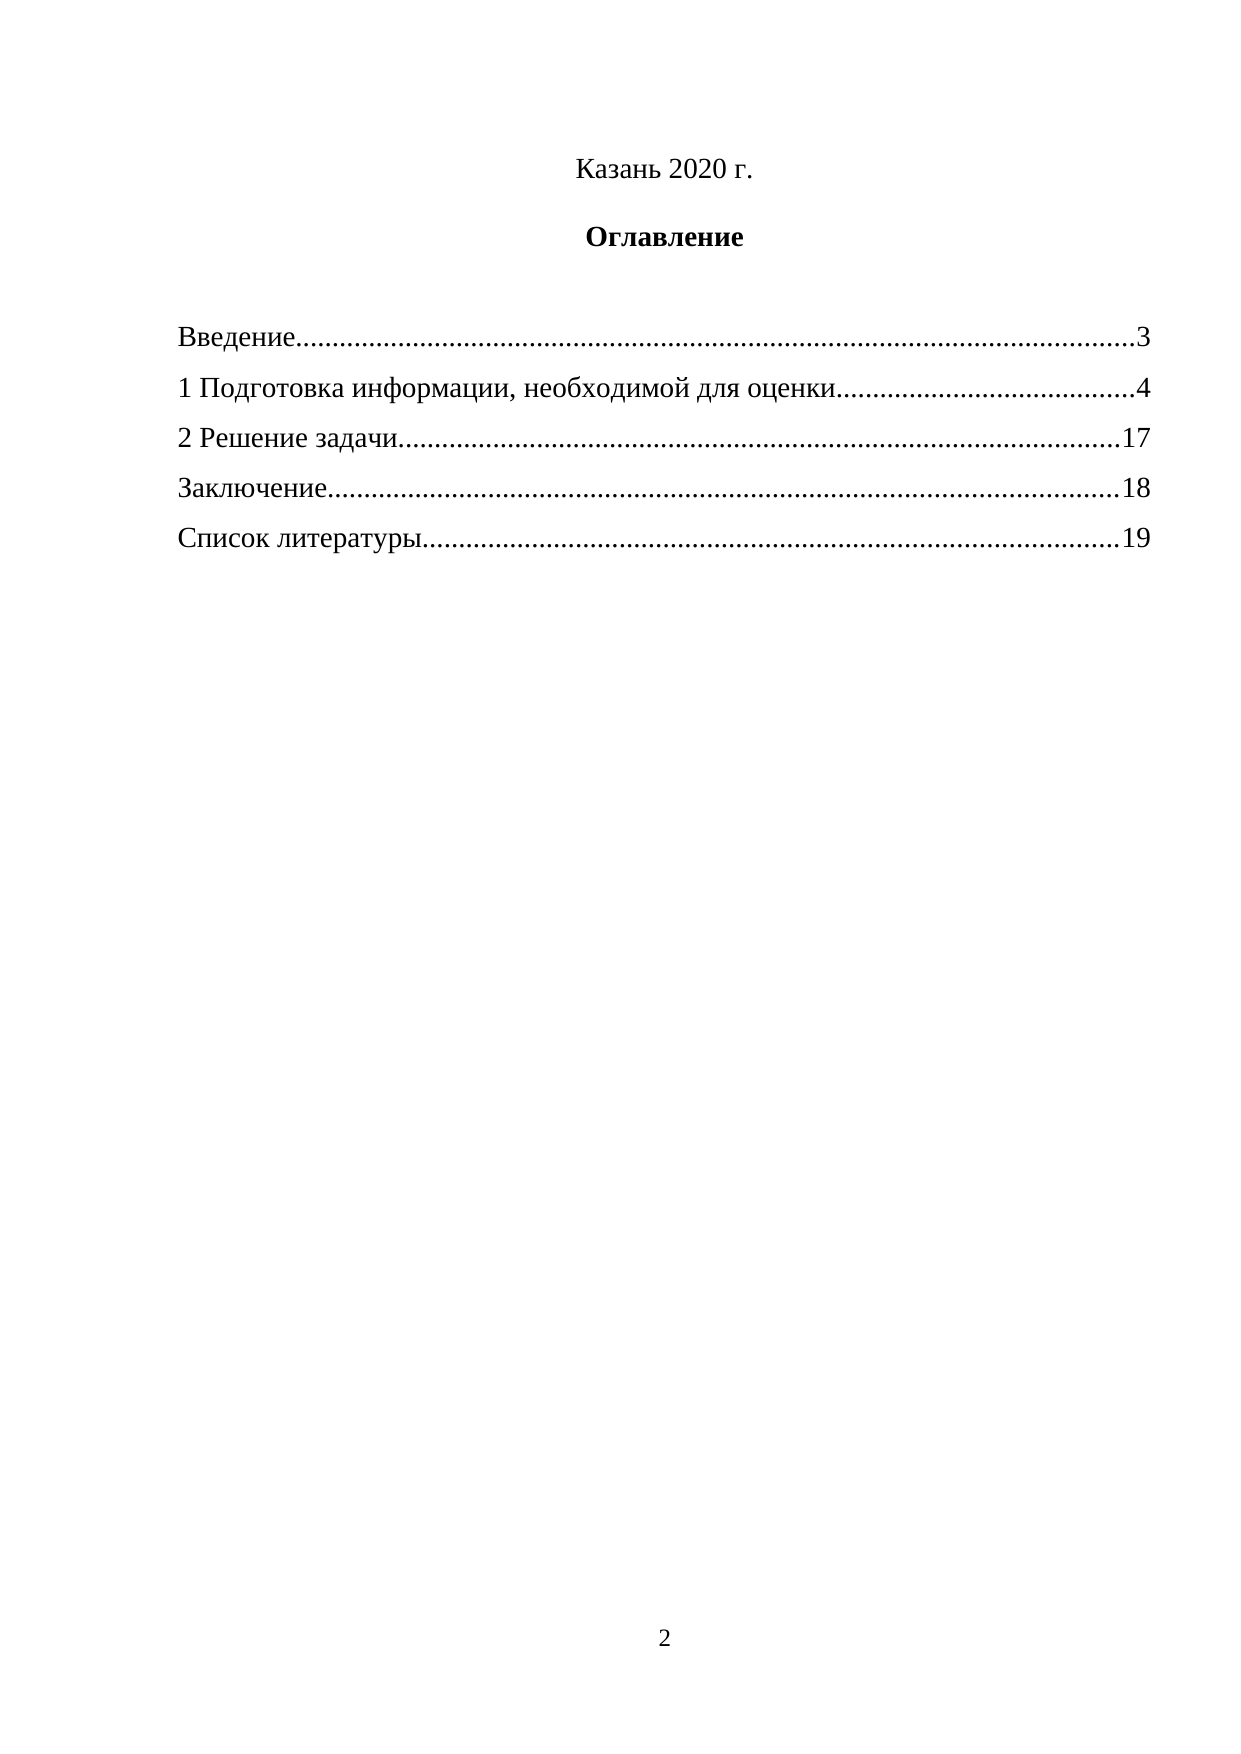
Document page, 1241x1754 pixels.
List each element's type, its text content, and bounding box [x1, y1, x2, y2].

text Список литературы 19 [177, 521, 1152, 554]
text Введение 3 [177, 319, 1152, 353]
text Казань 2020 г. [177, 152, 1152, 185]
text 2 Решение задачи 17 [177, 420, 1152, 453]
text Заключение 18 [177, 470, 1152, 504]
text 1 Подготовка информации, необходимой для оценки 4 [177, 370, 1152, 403]
subtitle Оглавление [177, 219, 1152, 252]
